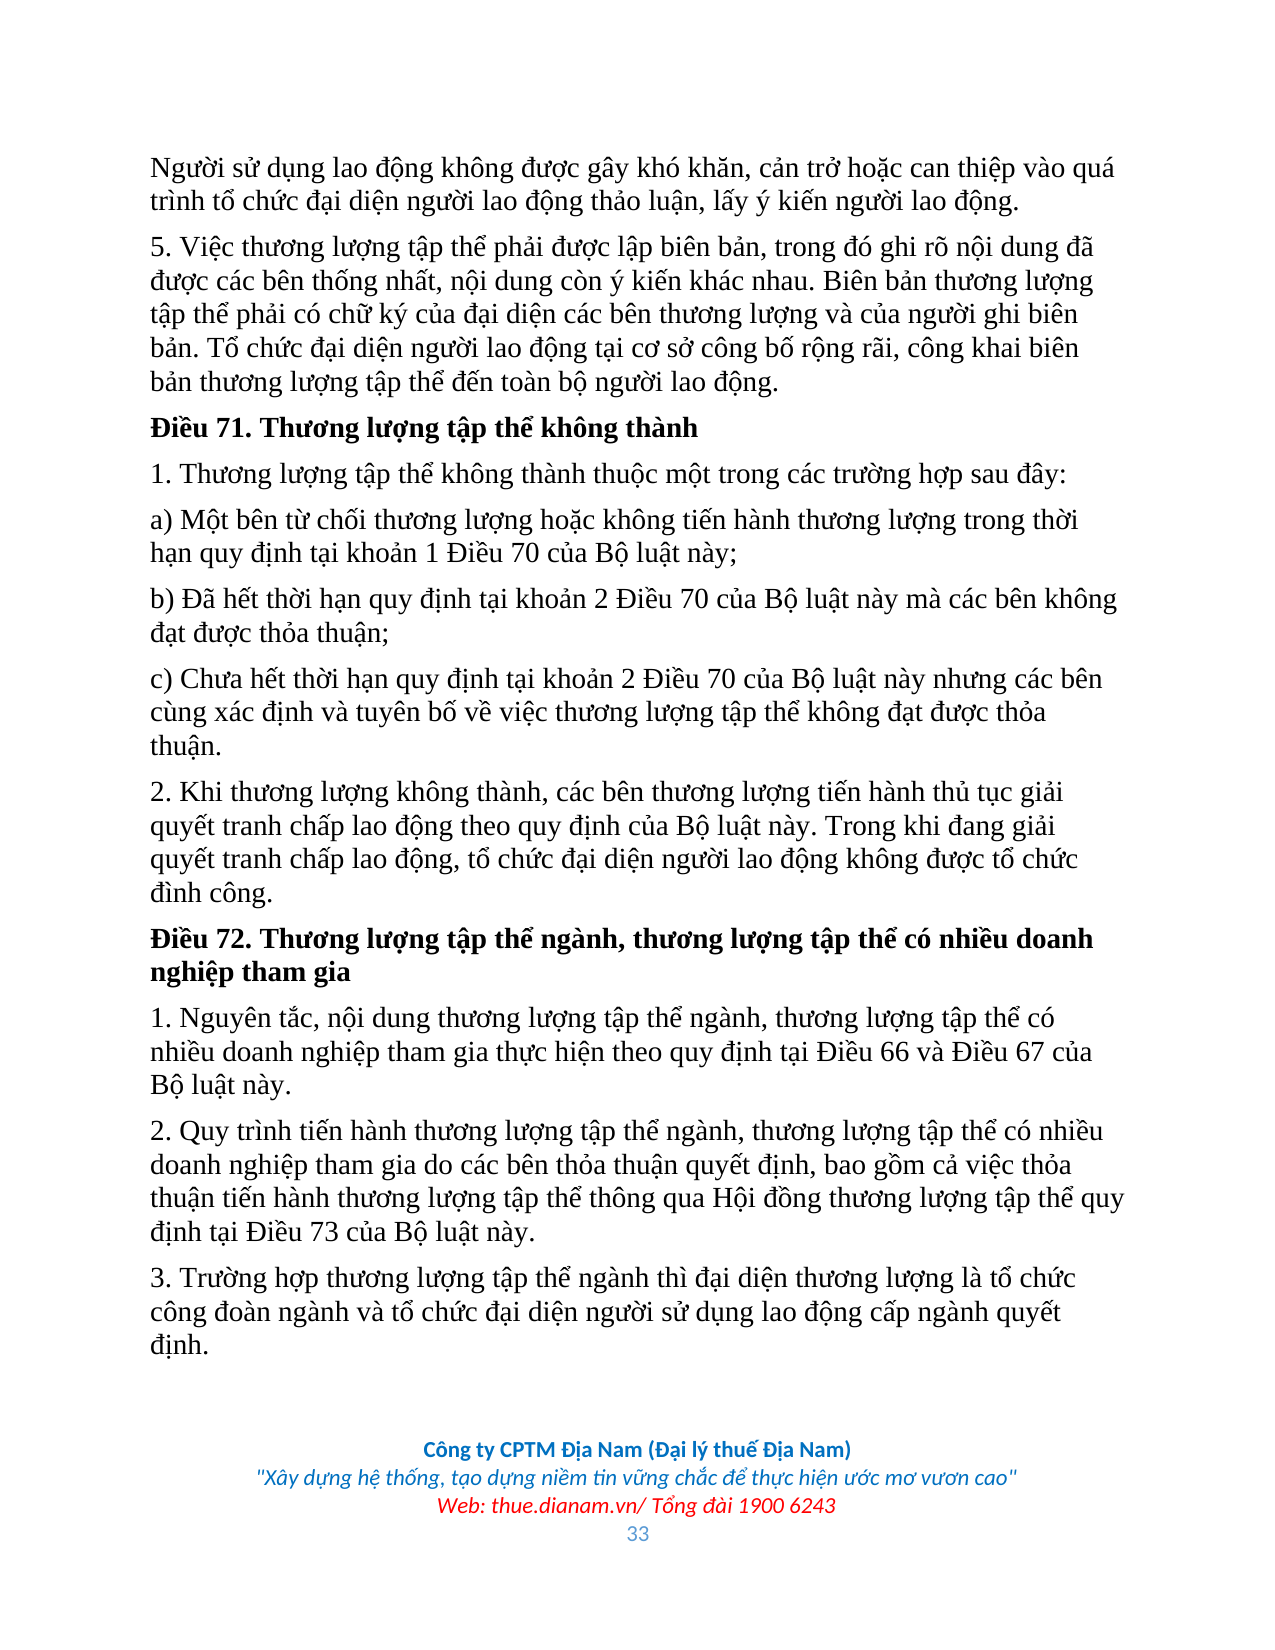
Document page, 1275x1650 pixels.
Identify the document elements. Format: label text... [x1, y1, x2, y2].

text Điều 71. Thương lượng tập thể không thành [150, 410, 1125, 443]
text b) Đã hết thời hạn quy định tại khoản 2 Điều 70 của Bộ luật này mà các bên không đạt được thỏa thuận; [150, 581, 1125, 648]
text Người sử dụng lao động không được gây khó khăn, cản trở hoặc can thiệp vào quá trình tổ chức đại diện người lao động thảo luận, lấy ý kiến người lao động. [150, 150, 1125, 217]
text 3. Trường hợp thương lượng tập thể ngành thì đại diện thương lượng là tổ chức công đoàn ngành và tổ chức đại diện người sử dụng lao động cấp ngành quyết định. [150, 1260, 1125, 1361]
text a) Một bên từ chối thương lượng hoặc không tiến hành thương lượng trong thời hạn quy định tại khoản 1 Điều 70 của Bộ luật này; [150, 502, 1125, 569]
text 5. Việc thương lượng tập thể phải được lập biên bản, trong đó ghi rõ nội dung đã được các bên thống nhất, nội dung còn ý kiến khác nhau. Biên bản thương lượng tập thể phải có chữ ký của đại diện các bên thương lượng và của người ghi biên bản. Tổ chức đại diện người lao động tại cơ sở công bố rộng rãi, công khai biên bản thương lượng tập thể đến toàn bộ người lao động. [150, 229, 1125, 397]
text 1. Nguyên tắc, nội dung thương lượng tập thể ngành, thương lượng tập thể có nhiều doanh nghiệp tham gia thực hiện theo quy định tại Điều 66 và Điều 67 của Bộ luật này. [150, 1000, 1125, 1101]
text 2. Quy trình tiến hành thương lượng tập thể ngành, thương lượng tập thể có nhiều doanh nghiệp tham gia do các bên thỏa thuận quyết định, bao gồm cả việc thỏa thuận tiến hành thương lượng tập thể thông qua Hội đồng thương lượng tập thể quy định tại Điều 73 của Bộ luật này. [150, 1113, 1125, 1248]
text Điều 72. Thương lượng tập thể ngành, thương lượng tập thể có nhiều doanh nghiệp tham gia [150, 921, 1125, 988]
text 1. Thương lượng tập thể không thành thuộc một trong các trường hợp sau đây: [150, 456, 1125, 489]
text 2. Khi thương lượng không thành, các bên thương lượng tiến hành thủ tục giải quyết tranh chấp lao động theo quy định của Bộ luật này. Trong khi đang giải quyết tranh chấp lao động, tổ chức đại diện người lao động không được tổ chức đình công. [150, 774, 1125, 908]
text c) Chưa hết thời hạn quy định tại khoản 2 Điều 70 của Bộ luật này nhưng các bên cùng xác định và tuyên bố về việc thương lượng tập thể không đạt được thỏa thuận. [150, 661, 1125, 762]
